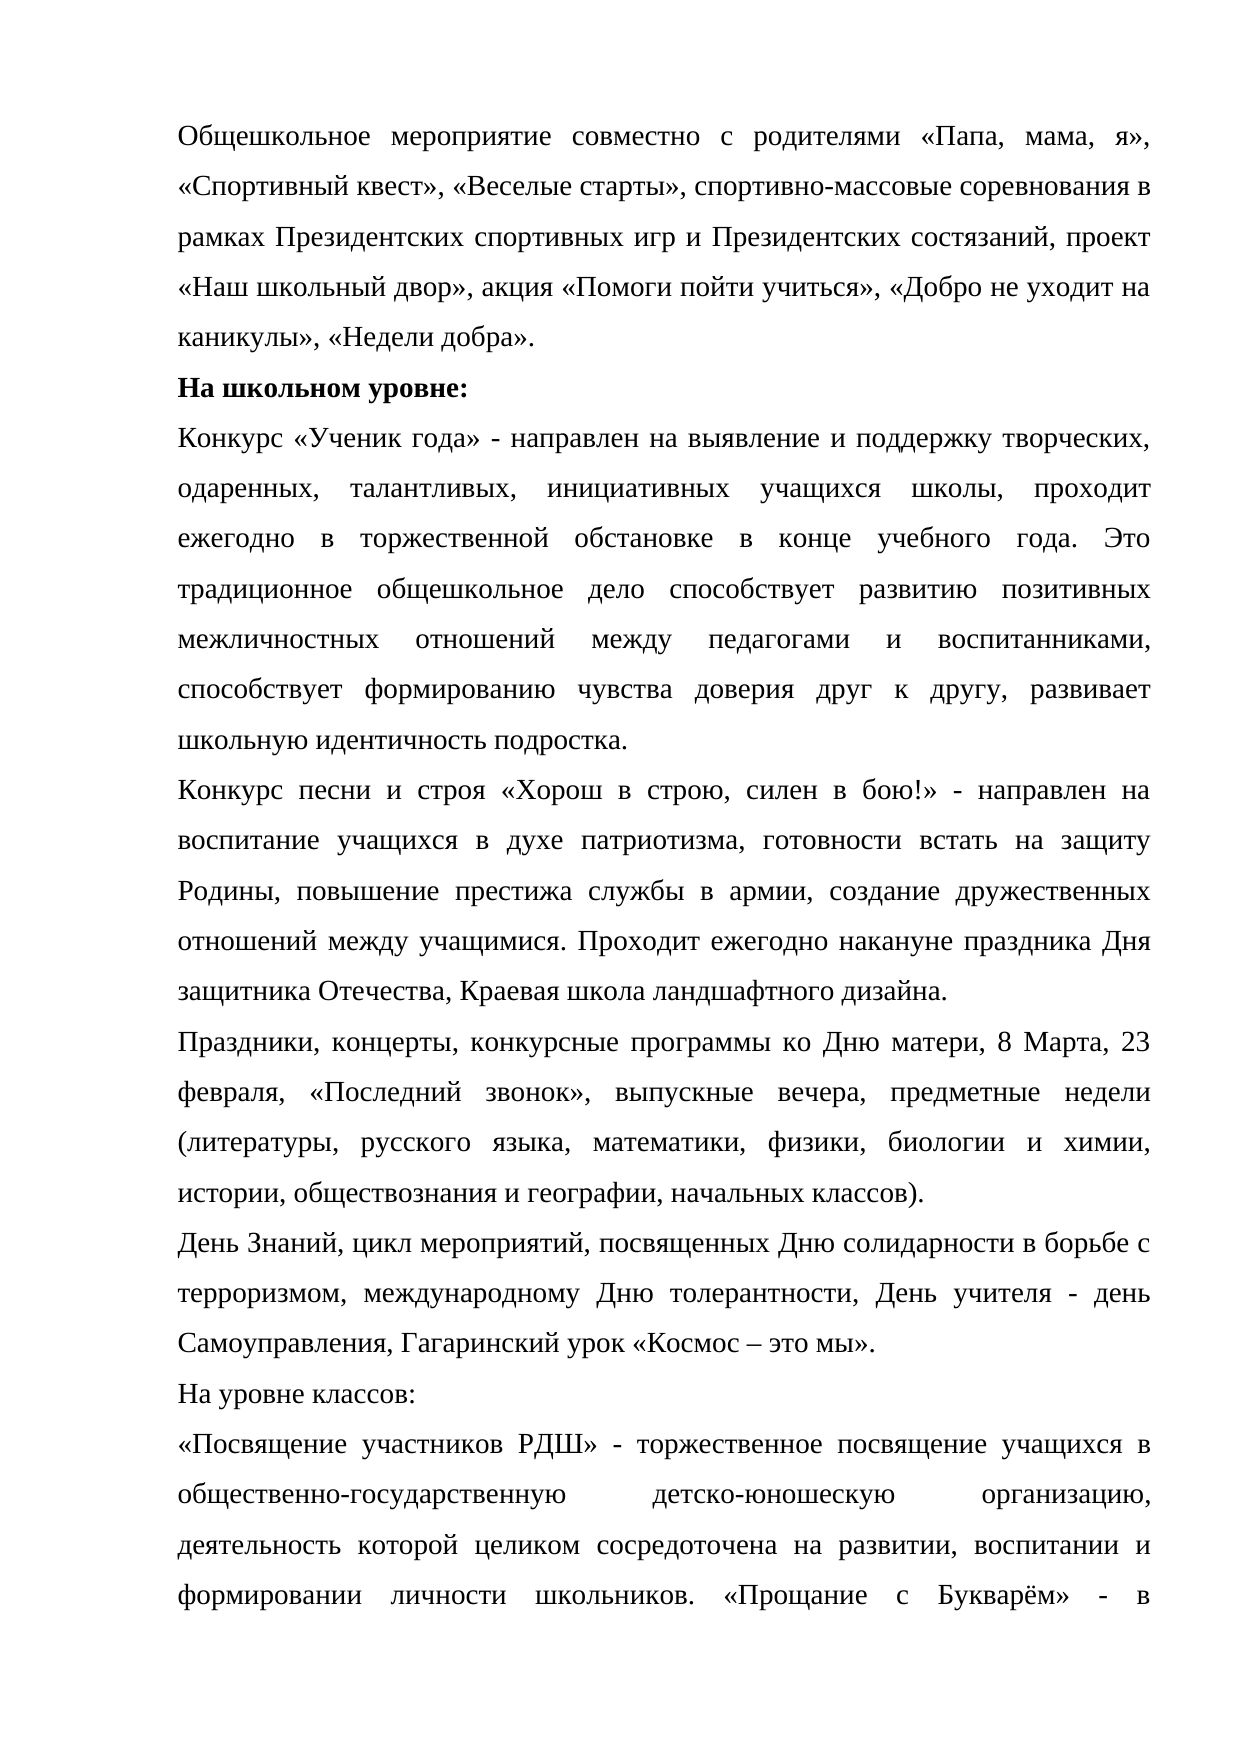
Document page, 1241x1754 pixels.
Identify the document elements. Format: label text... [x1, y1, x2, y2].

text На школьном уровне: [177, 370, 1152, 403]
text Конкурс песни и строя «Хорош в строю, силен в бою!» - направлен на воспитание учащихся в духе патриотизма, готовности встать на защиту Родины, повышение престижа службы в армии, создание дружественных отношений между учащимися. Проходит ежегодно накануне праздника Дня защитника Отечества, Краевая школа ландшафтного дизайна. [177, 772, 1152, 1007]
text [177, 1426, 1152, 1611]
text Конкурс «Ученик года» - направлен на выявление и поддержку творческих, одаренных, талантливых, инициативных учащихся школы, проходит ежегодно в торжественной обстановке в конце учебного года. Это традиционное общешкольное дело способствует развитию позитивных межличностных отношений между педагогами и воспитанниками, способствует формированию чувства доверия друг к другу, развивает школьную идентичность подростка. [177, 420, 1152, 755]
text День Знаний, цикл мероприятий, посвященных Дню солидарности в борьбе с терроризмом, международному Дню толерантности, День учителя - день Самоуправления, Гагаринский урок «Космос – это мы». [177, 1225, 1152, 1359]
text На уровне классов: [177, 1376, 1152, 1409]
text Праздники, концерты, конкурсные программы ко Дню матери, 8 Марта, 23 февраля, «Последний звонок», выпускные вечера, предметные недели (литературы, русского языка, математики, физики, биологии и химии, истории, обществознания и географии, начальных классов). [177, 1024, 1152, 1208]
text Общешкольное мероприятие совместно с родителями «Папа, мама, я», «Спортивный квест», «Веселые старты», спортивно-массовые соревнования в рамках Президентских спортивных игр и Президентских состязаний, проект «Наш школьный двор», акция «Помоги пойти учиться», «Добро не уходит на каникулы», «Недели добра». [177, 118, 1152, 353]
